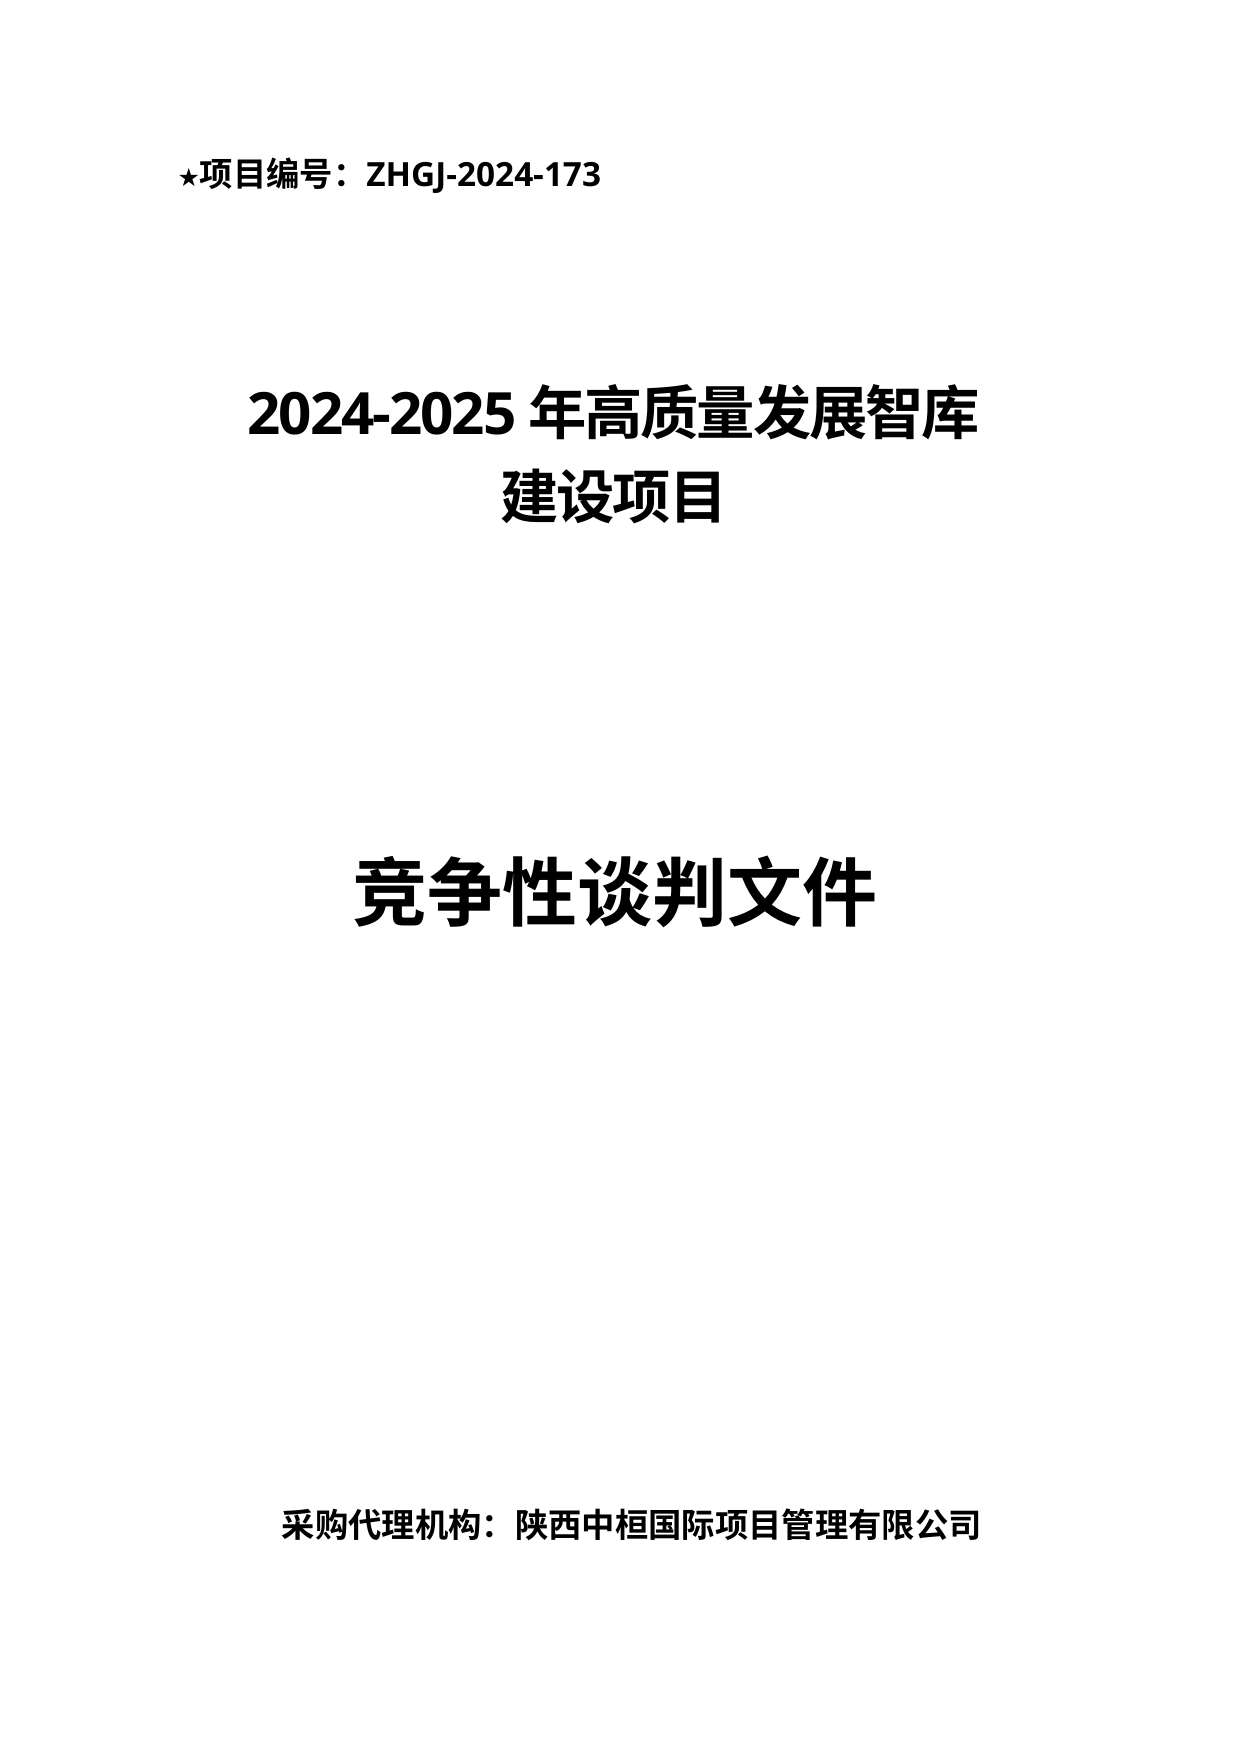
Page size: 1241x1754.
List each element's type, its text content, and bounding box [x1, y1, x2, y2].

text 建设项目 [177, 451, 1052, 536]
text 竞争性谈判文件 [177, 833, 1052, 942]
text 2024-2025年高质量发展智库 [177, 366, 1052, 451]
text 采购代理机构：陕西中桓国际项目管理有限公司 [177, 1498, 1052, 1547]
text ★项目编号：ZHGJ-2024-173 [177, 148, 1052, 196]
